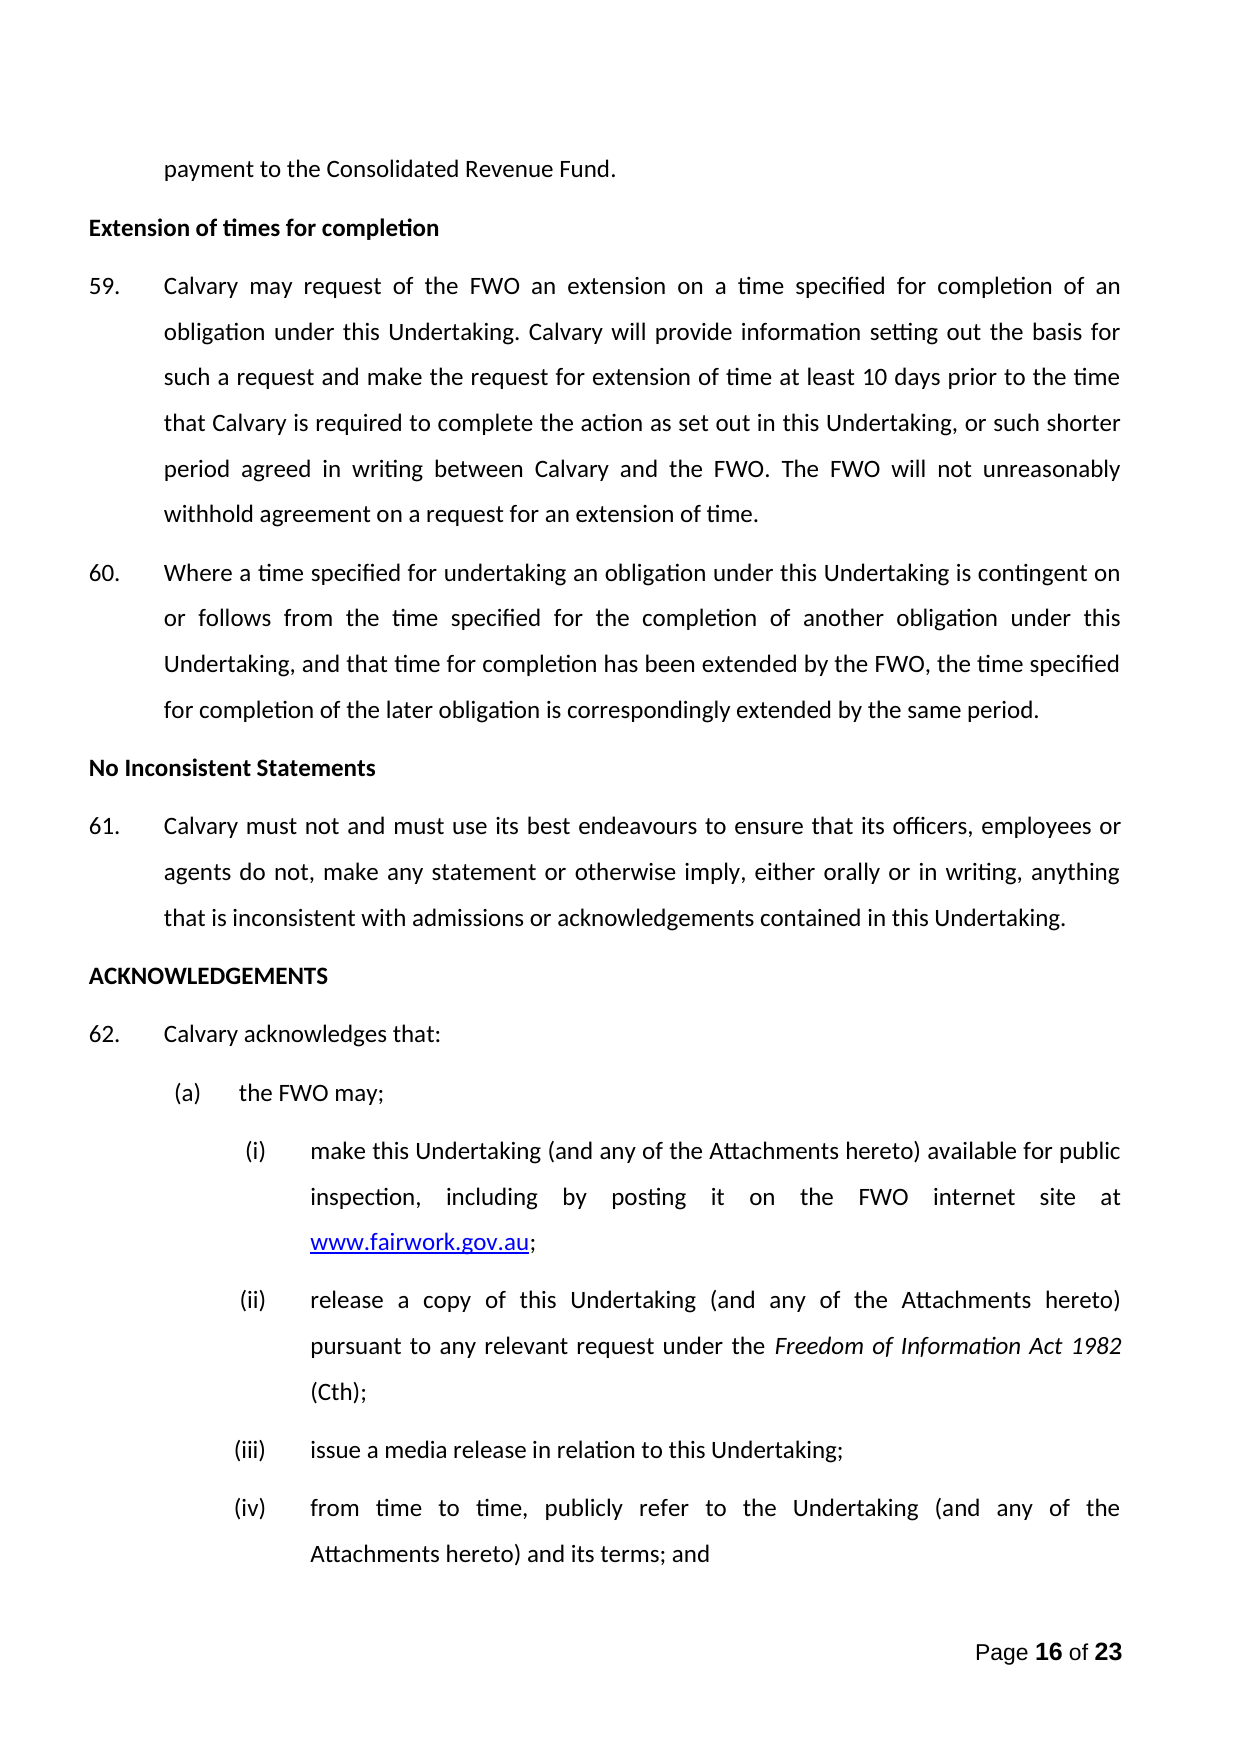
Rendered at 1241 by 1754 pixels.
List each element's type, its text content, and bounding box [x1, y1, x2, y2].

text Calvary may request of the FWO an extension on a time specified for completion of an obligation under this Undertaking. Calvary will provide information setting out the basis for such a request and make the request for extension of time at least 10 days prior to the time that Calvary is required to complete the action as set out in this Undertaking, or such shorter period agreed in writing between Calvary and the FWO. The FWO will not unreasonably withhold agreement on a request for an extension of time. [89, 270, 1122, 529]
text Calvary must not and must use its best endeavours to ensure that its officers, employees or agents do not, make any statement or otherwise imply, either orally or in writing, anything that is inconsistent with admissions or acknowledgements contained in this Undertaking. [89, 811, 1122, 932]
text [89, 153, 1122, 184]
subtitle ACKNOWLEDGEMENTS [89, 960, 1122, 991]
text make this Undertaking (and any of the Attachments hereto) available for public inspection, including by posting it on the FWO internet site at www.fairwork.gov.au; [266, 1135, 1122, 1257]
text the FWO may; [201, 1077, 1122, 1107]
text from time to time, publicly refer to the Undertaking (and any of the Attachments hereto) and its terms; and [266, 1492, 1122, 1569]
subtitle Extension of times for completion [89, 212, 1122, 242]
text Where a time specified for undertaking an obligation under this Undertaking is contingent on or follows from the time specified for the completion of another obligation under this Undertaking, and that time for completion has been extended by the FWO, the time specified for completion of the later obligation is correspondingly extended by the same period. [89, 557, 1122, 724]
subtitle No Inconsistent Statements [89, 752, 1122, 783]
text issue a media release in relation to this Undertaking; [266, 1434, 1122, 1465]
text release a copy of this Undertaking (and any of the Attachments hereto) pursuant to any relevant request under the Freedom of Information Act 1982 (Cth); [266, 1284, 1122, 1407]
text Calvary acknowledges that: [89, 1018, 1122, 1049]
